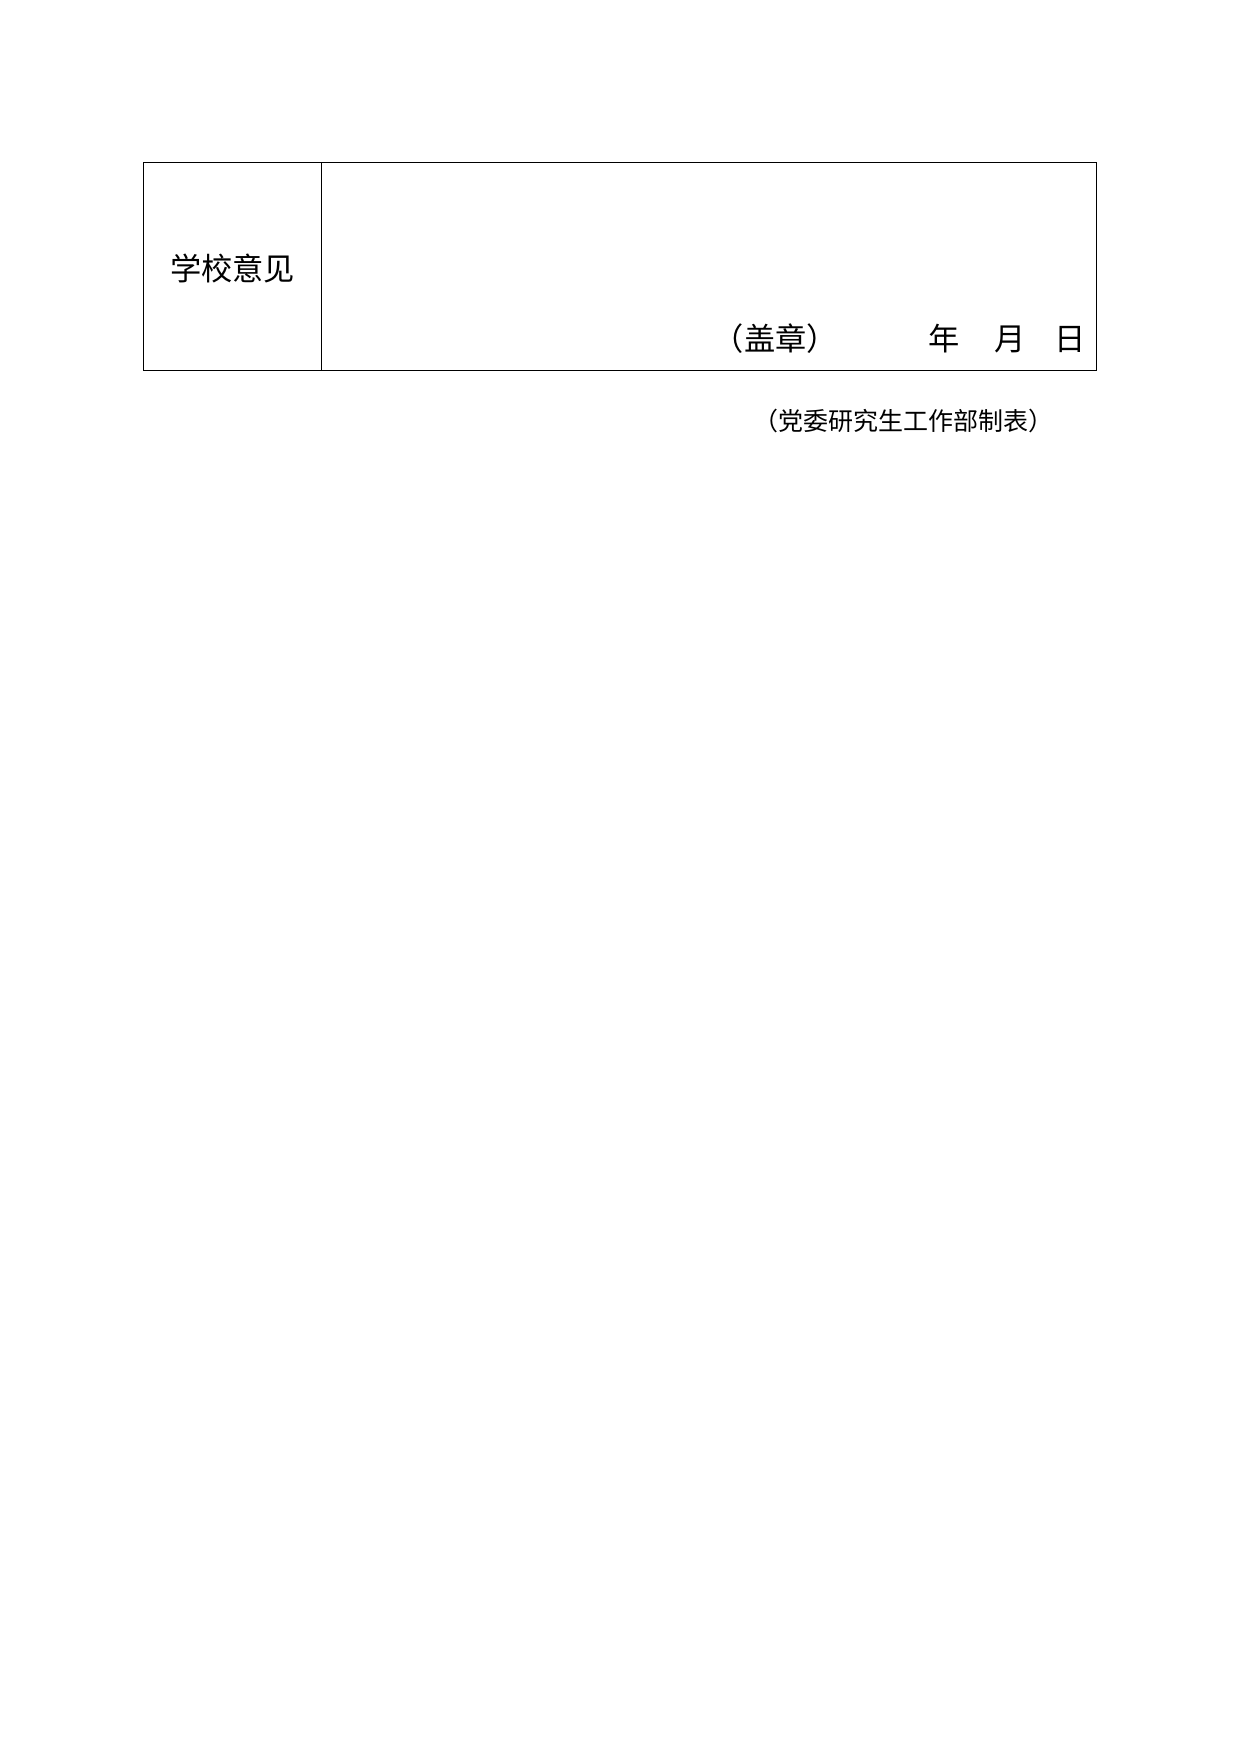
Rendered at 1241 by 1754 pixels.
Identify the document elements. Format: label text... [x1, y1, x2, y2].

table_cell （盖章） 年 月 日 [322, 163, 1096, 370]
table_cell 学校意见 [144, 163, 321, 370]
text （党委研究生工作部制表） [187, 387, 1053, 452]
